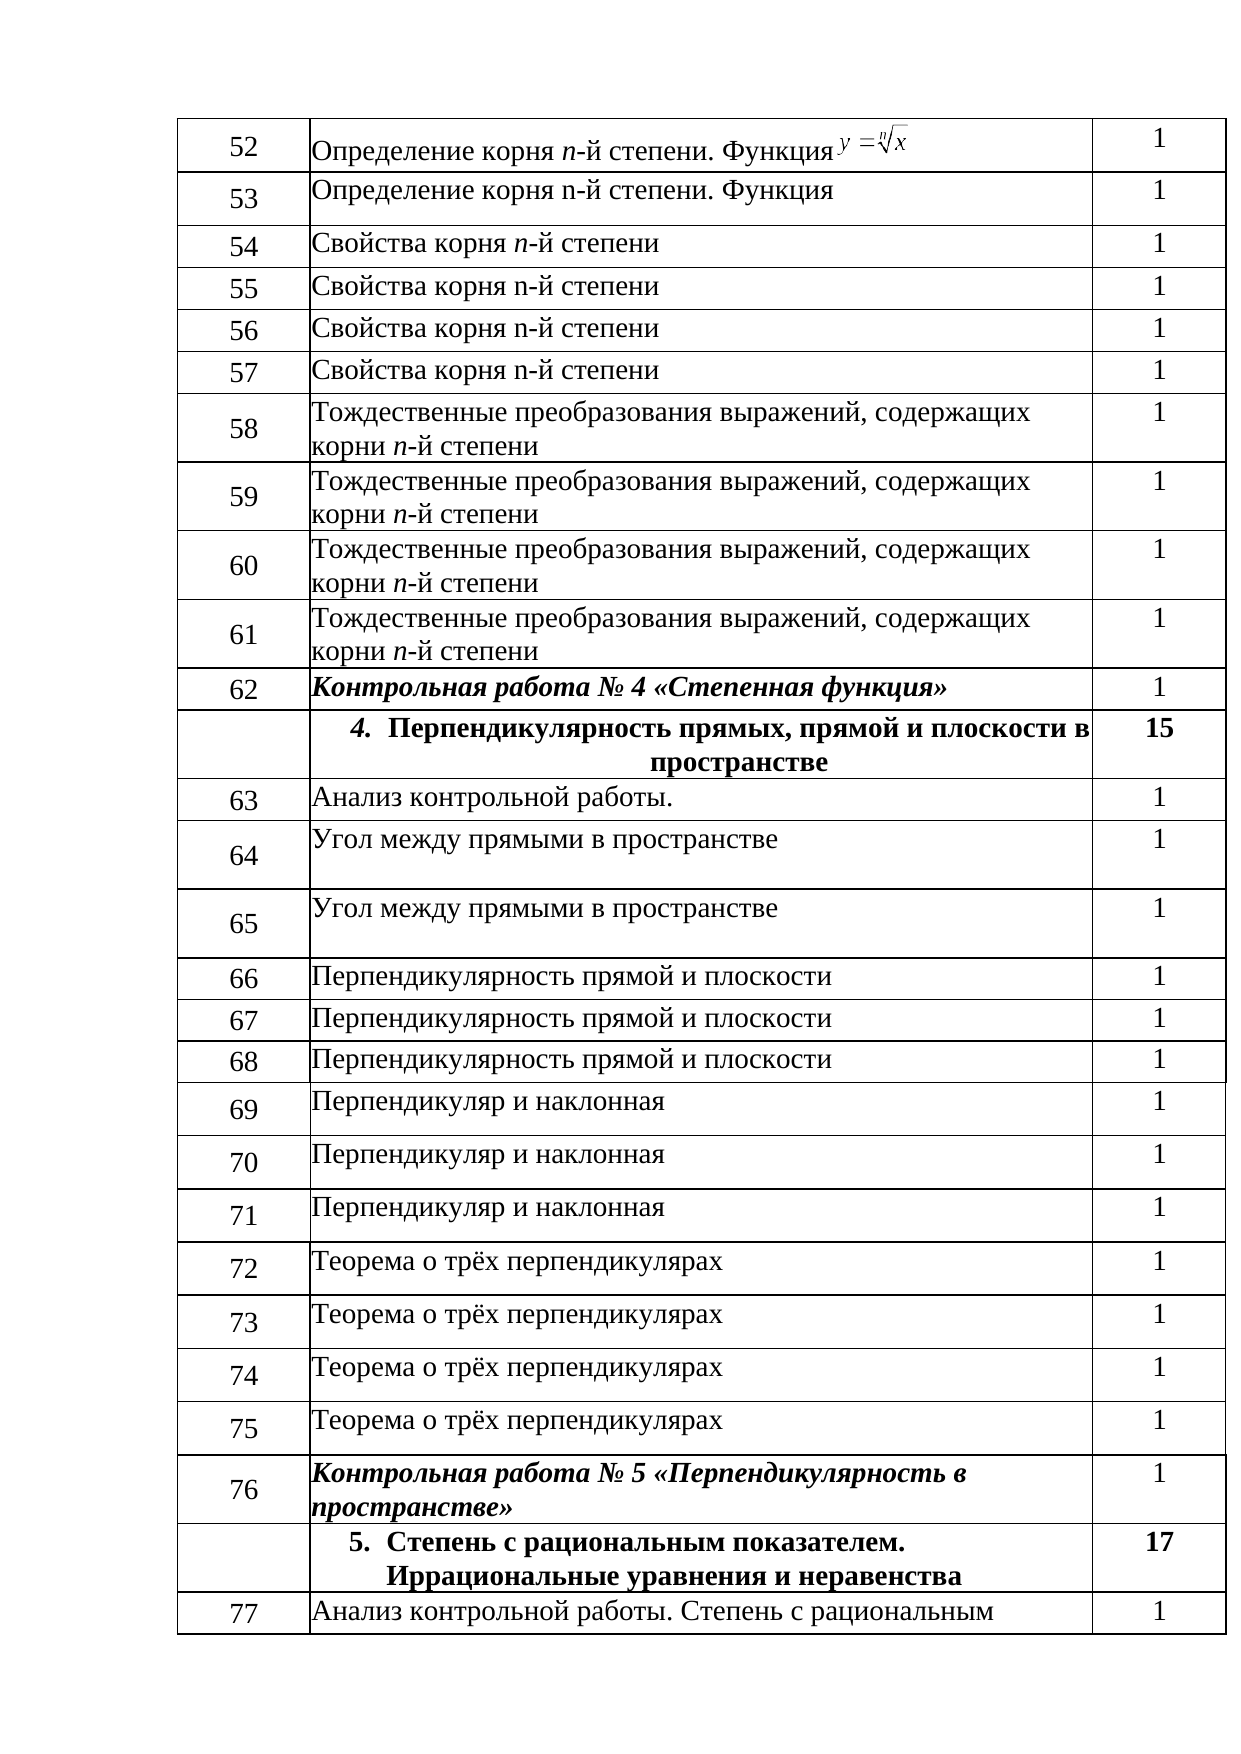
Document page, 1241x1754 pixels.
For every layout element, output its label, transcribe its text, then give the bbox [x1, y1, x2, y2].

table_cell 65 [178, 890, 309, 957]
table_cell Теорема о трёх перпендикулярах [311, 1296, 1092, 1347]
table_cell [311, 1593, 1092, 1633]
table_cell 1 [1093, 1042, 1225, 1081]
table_cell 53 [178, 173, 309, 224]
table_cell Тождественные преобразования выражений, содержащих корни n-й степени [311, 600, 1092, 667]
table_cell 54 [178, 226, 309, 267]
table_cell 69 [178, 1083, 310, 1134]
table_cell Свойства корня n-й степени [311, 310, 1092, 351]
table_cell Тождественные преобразования выражений, содержащих корни n-й степени [311, 394, 1092, 461]
table_cell 1 [1093, 669, 1225, 709]
table_cell Свойства корня n-й степени [311, 268, 1092, 308]
table_cell 1 [1093, 1296, 1225, 1347]
table_cell 1 [1093, 1456, 1225, 1523]
table_cell Свойства корня n-й степени [311, 352, 1092, 392]
table_cell 1 [1093, 821, 1225, 888]
table_cell 57 [178, 352, 309, 392]
table_cell 71 [178, 1190, 310, 1241]
table_cell 15 [1093, 711, 1225, 778]
table_cell 1 [1093, 779, 1225, 820]
table_cell Угол между прямыми в пространстве [311, 890, 1092, 957]
table_cell 1 [1093, 463, 1225, 530]
table_cell 64 [178, 821, 309, 888]
table_cell 1 [1093, 1402, 1225, 1454]
table_cell Перпендикуляр и наклонная [311, 1136, 1092, 1188]
table_cell 1 [1093, 268, 1225, 308]
table_cell Перпендикулярность прямой и плоскости [311, 1000, 1092, 1040]
table_cell Угол между прямыми в пространстве [311, 821, 1092, 888]
table_cell 17 [1093, 1524, 1225, 1591]
table_cell [178, 1524, 309, 1591]
table_cell 62 [178, 669, 309, 709]
table_cell 77 [178, 1593, 309, 1633]
table_cell 52 [178, 119, 309, 171]
table_cell 1 [1093, 1136, 1225, 1188]
table_cell 70 [178, 1136, 310, 1188]
table_cell 1 [1093, 600, 1225, 667]
table_cell 1 [1093, 352, 1225, 392]
table_cell Контрольная работа № 4 «Степенная функция» [311, 669, 1092, 709]
table_cell Определение корня n-й степени. Функция [311, 173, 1092, 224]
table_cell 76 [178, 1456, 309, 1523]
table_cell 1 [1093, 1243, 1225, 1294]
table_cell 1 [1093, 1349, 1225, 1401]
table_cell Теорема о трёх перпендикулярах [311, 1243, 1092, 1294]
table_cell Свойства корня n-й степени [311, 226, 1092, 267]
table_cell 58 [178, 394, 309, 461]
table_cell 1 [1093, 173, 1225, 224]
table_cell Перпендикуляр и наклонная [311, 1190, 1092, 1241]
table_cell [178, 711, 309, 778]
table_cell 1 [1093, 394, 1225, 461]
table_cell Перпендикулярность прямой и плоскости [311, 959, 1092, 998]
table_cell Определение корня n-й степени. Функция [311, 119, 1092, 171]
table_cell Тождественные преобразования выражений, содержащих корни n-й степени [311, 531, 1092, 598]
table_cell Контрольная работа № 5 «Перпендикулярность в пространстве» [311, 1456, 1092, 1523]
table_cell 1 [1093, 531, 1225, 598]
table_cell 66 [178, 959, 309, 998]
table_cell 1 [1093, 890, 1225, 957]
table_cell Теорема о трёх перпендикулярах [311, 1402, 1092, 1454]
table_cell Тождественные преобразования выражений, содержащих корни n-й степени [311, 463, 1092, 530]
table_cell 1 [1093, 1190, 1225, 1241]
table_cell 60 [178, 531, 309, 598]
table_cell 67 [178, 1000, 309, 1040]
table_cell 61 [178, 600, 309, 667]
table_cell 56 [178, 310, 309, 351]
table_cell Перпендикулярность прямых, прямой и плоскости в пространстве [311, 711, 1092, 778]
table_cell 75 [178, 1402, 309, 1454]
table_cell 1 [1093, 959, 1225, 998]
table_cell 1 [1093, 1083, 1225, 1134]
table_cell 68 [178, 1042, 309, 1081]
table_cell Степень с рациональным показателем. Иррациональные уравнения и неравенства [311, 1524, 1092, 1591]
table_cell 59 [178, 463, 309, 530]
table_cell 1 [1093, 1000, 1225, 1040]
table_cell 73 [178, 1296, 309, 1347]
table_cell 1 [1093, 1593, 1225, 1633]
table_cell 63 [178, 779, 309, 820]
table_cell Теорема о трёх перпендикулярах [311, 1349, 1092, 1401]
table_cell 1 [1093, 226, 1225, 267]
table_cell 1 [1093, 310, 1225, 351]
table_cell 1 [1093, 119, 1225, 171]
table_cell Анализ контрольной работы. [311, 779, 1092, 820]
table_cell 72 [178, 1243, 309, 1294]
table_cell Перпендикуляр и наклонная [311, 1083, 1092, 1134]
table_cell 55 [178, 268, 309, 308]
table_cell 74 [178, 1349, 309, 1401]
table_cell Перпендикулярность прямой и плоскости [311, 1042, 1092, 1081]
